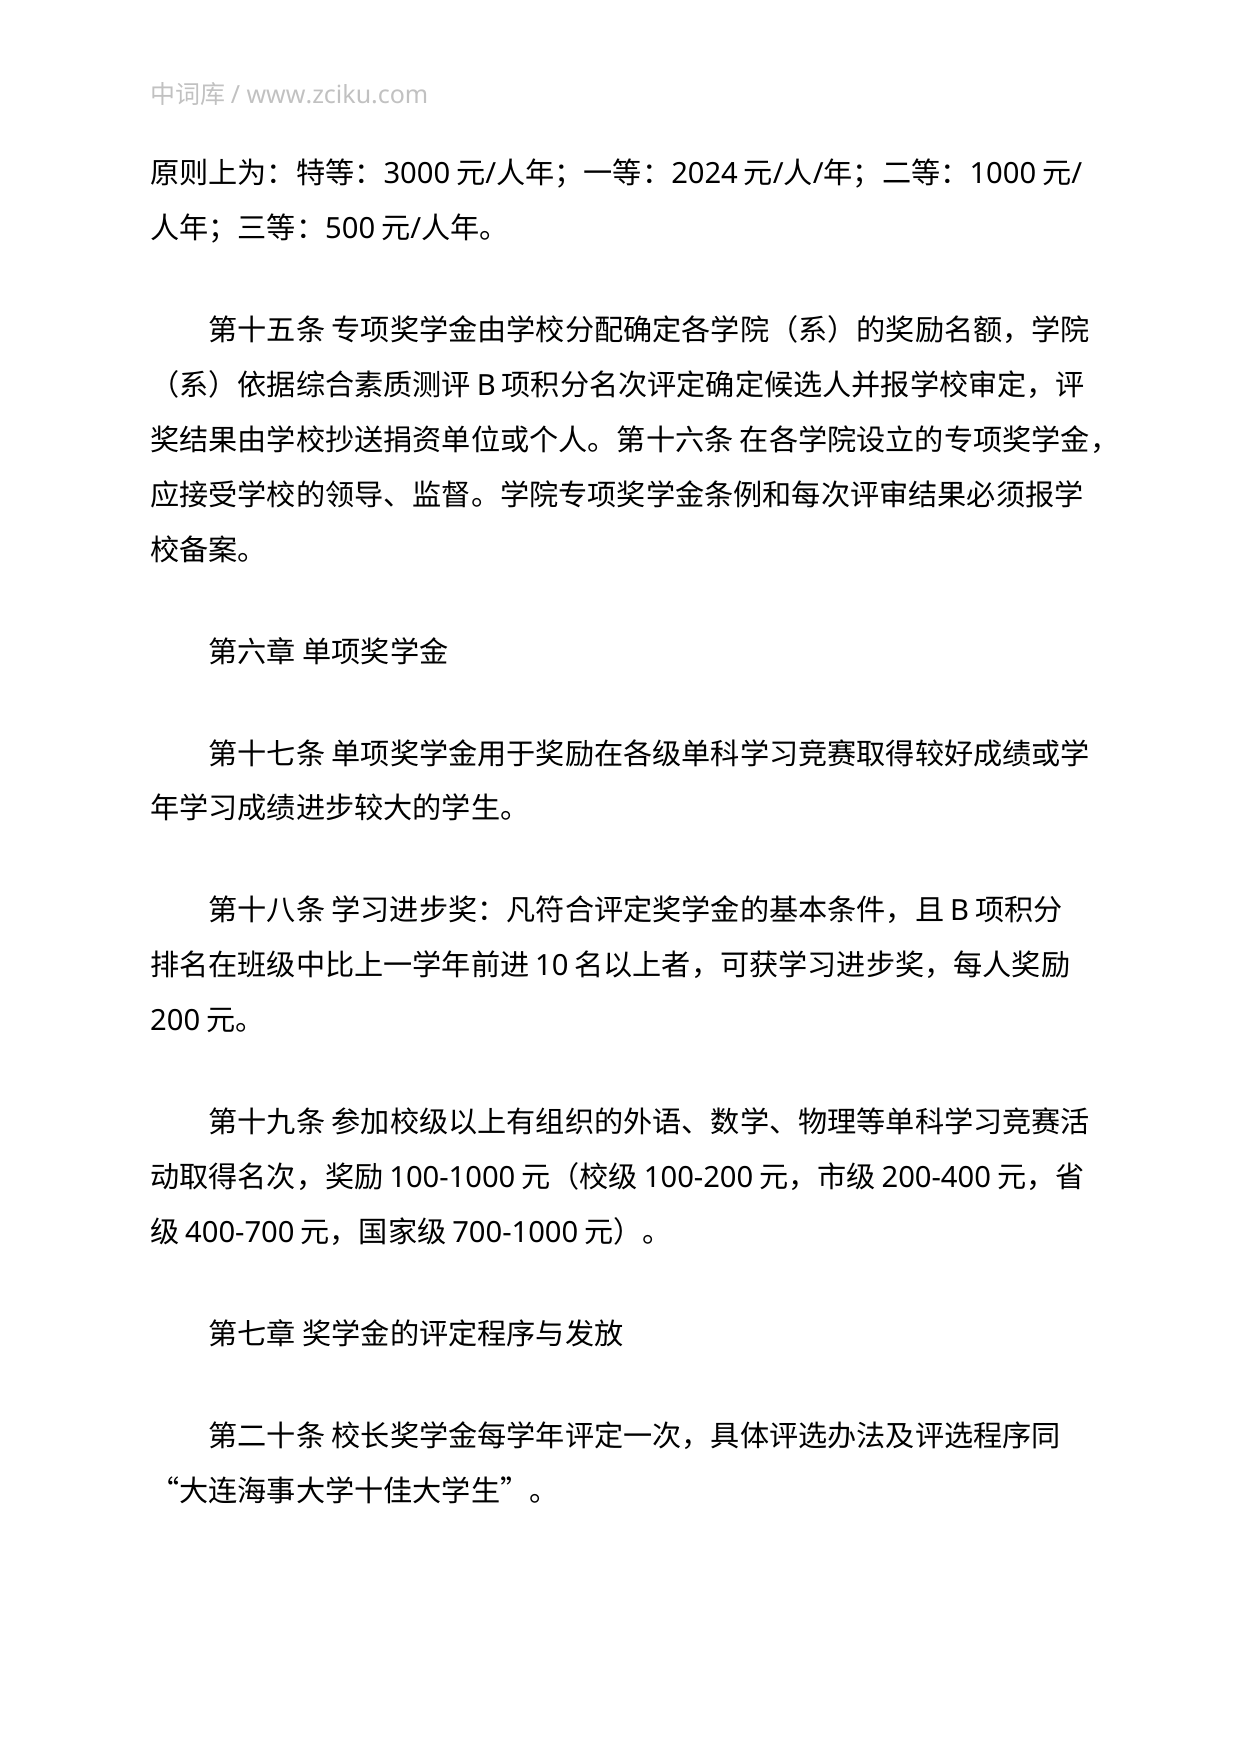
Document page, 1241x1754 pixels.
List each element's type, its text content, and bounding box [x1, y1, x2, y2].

text 第十七条 单项奖学金用于奖励在各级单科学习竞赛取得较好成绩或学年学习成绩进步较大的学生。 [150, 730, 1090, 827]
text 第七章 奖学金的评定程序与发放 [150, 1311, 1090, 1353]
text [150, 150, 1090, 247]
text 第十五条 专项奖学金由学校分配确定各学院（系）的奖励名额，学院（系）依据综合素质测评B项积分名次评定确定候选人并报学校审定，评奖结果由学校抄送捐资单位或个人。第十六条 在各学院设立的专项奖学金，应接受学校的领导、监督。学院专项奖学金条例和每次评审结果必须报学校备案。 [150, 307, 1090, 569]
text 第十九条 参加校级以上有组织的外语、数学、物理等单科学习竞赛活动取得名次，奖励100-1000元（校级100-200元，市级200-400元，省级400-700元，国家级700-1000元）。 [150, 1099, 1090, 1251]
text 第十八条 学习进步奖：凡符合评定奖学金的基本条件，且B项积分排名在班级中比上一学年前进10名以上者，可获学习进步奖，每人奖励200元。 [150, 887, 1090, 1039]
text 第六章 单项奖学金 [150, 628, 1090, 671]
text 第二十条 校长奖学金每学年评定一次，具体评选办法及评选程序同“大连海事大学十佳大学生”。 [150, 1412, 1090, 1510]
